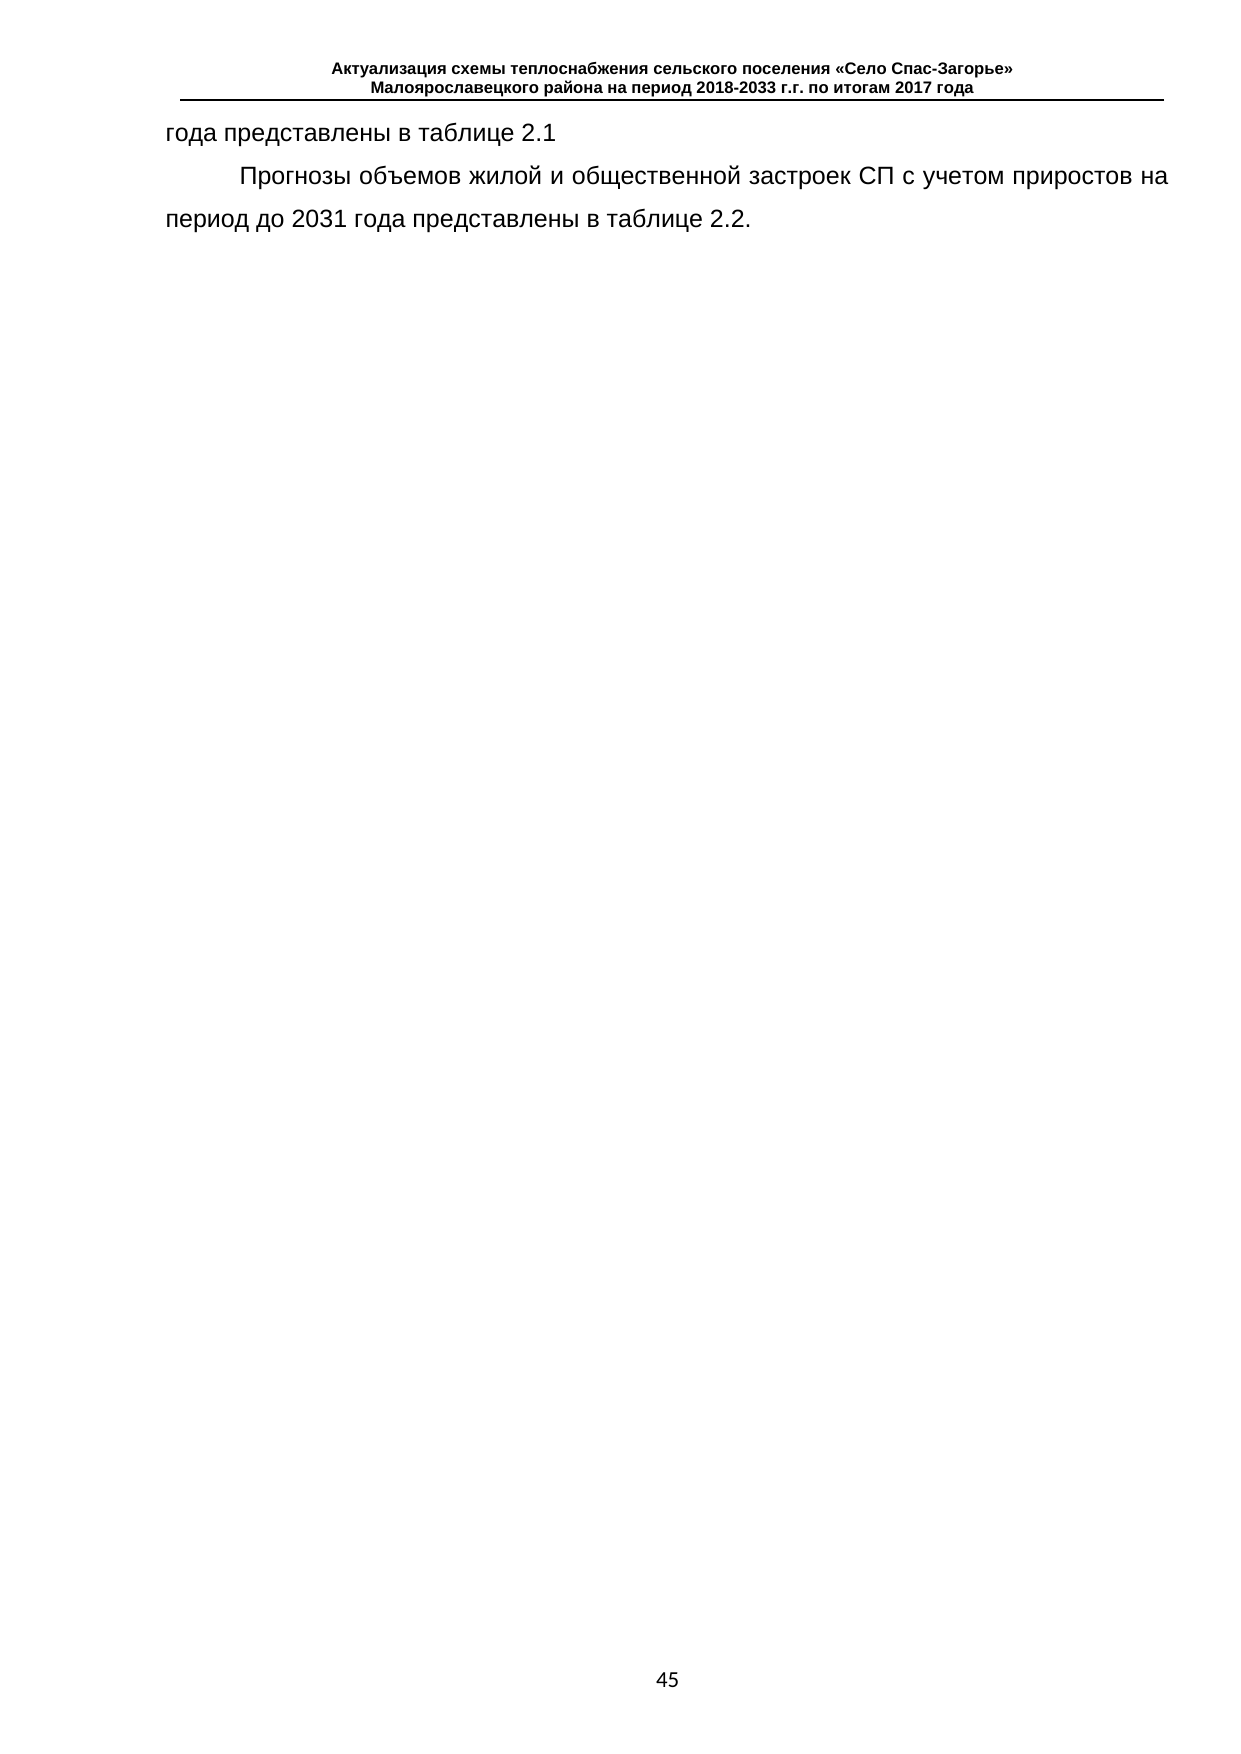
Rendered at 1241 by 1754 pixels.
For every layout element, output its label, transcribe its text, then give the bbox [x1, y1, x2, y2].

text Прогнозы объемов жилой и общественной застроек СП с учетом приростов на период до 2031 года представлены в таблице 2.2. [165, 161, 1169, 233]
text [165, 118, 1169, 147]
